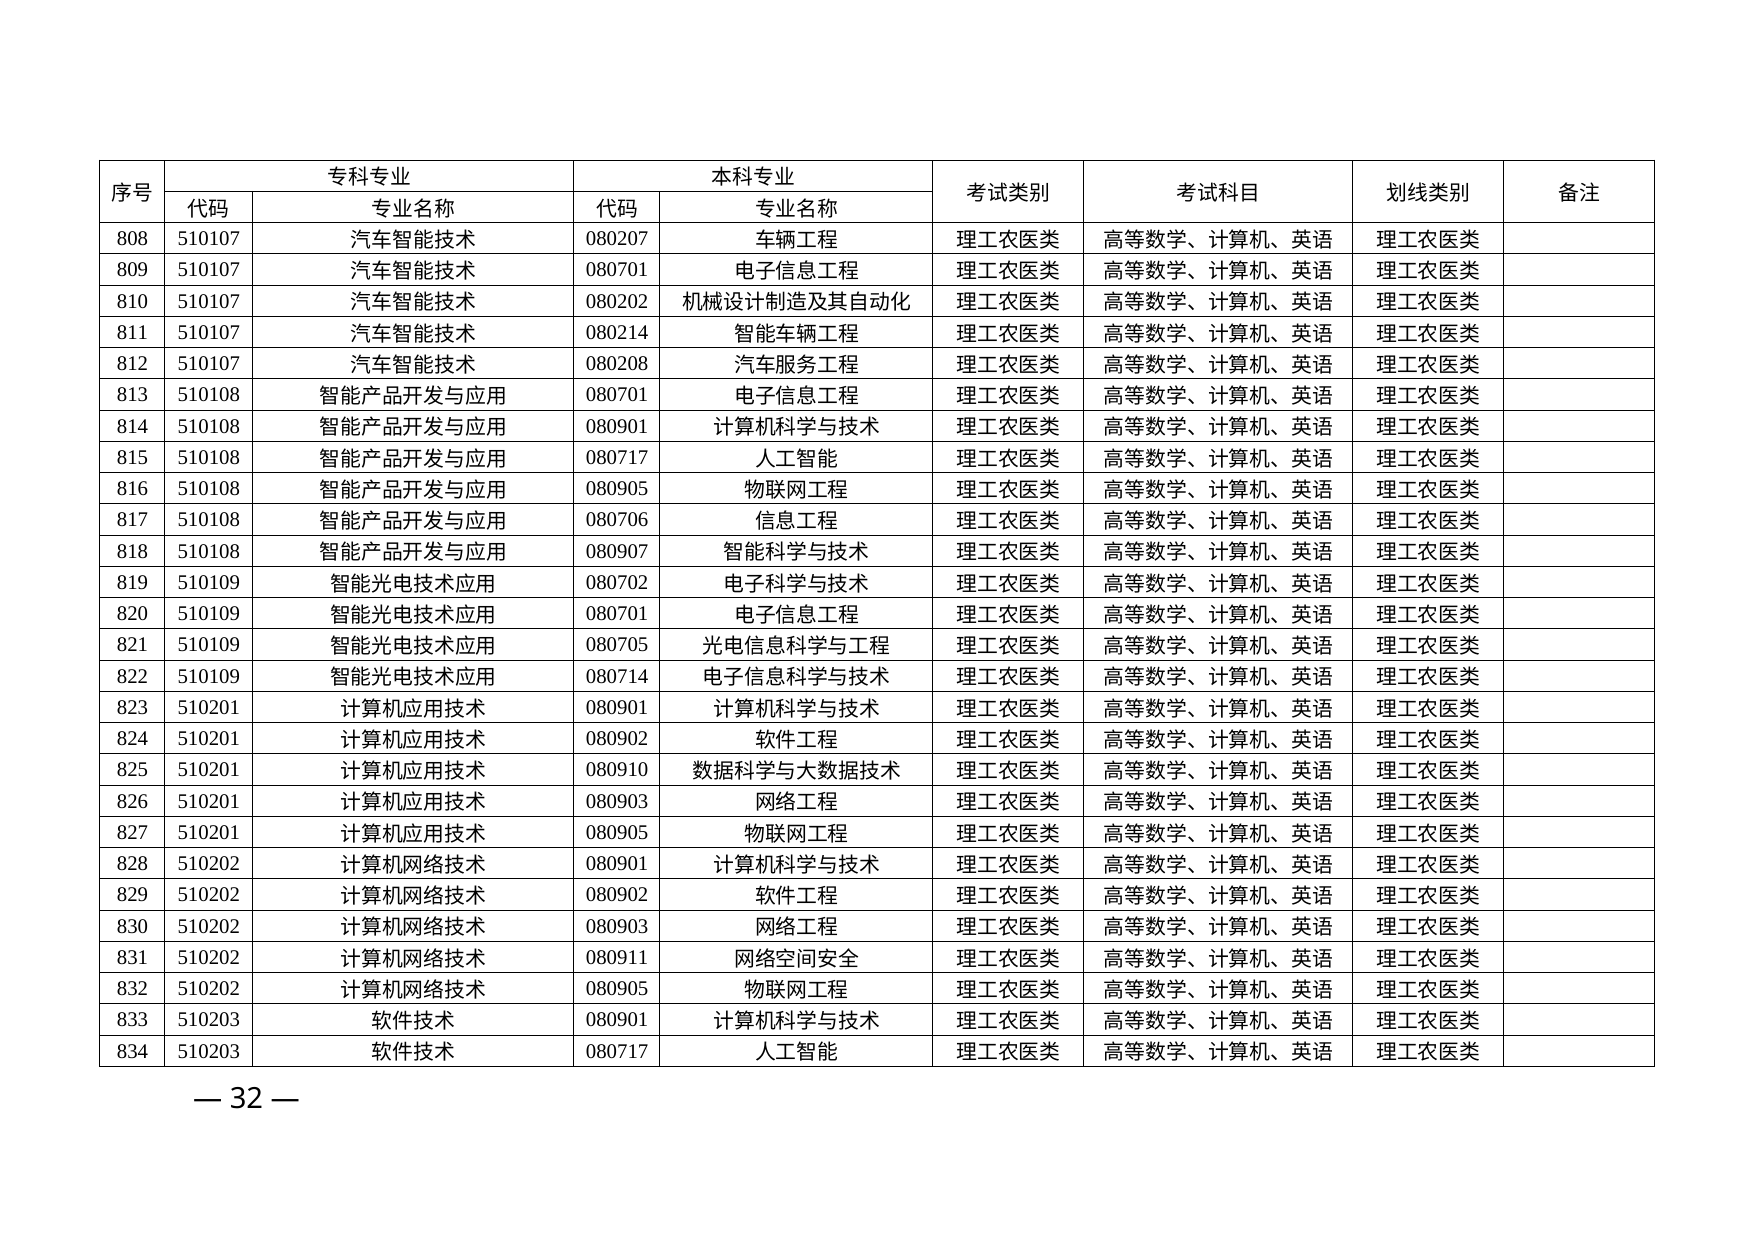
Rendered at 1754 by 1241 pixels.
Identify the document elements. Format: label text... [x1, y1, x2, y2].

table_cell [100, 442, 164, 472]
table_header 考试类别 [933, 161, 1083, 222]
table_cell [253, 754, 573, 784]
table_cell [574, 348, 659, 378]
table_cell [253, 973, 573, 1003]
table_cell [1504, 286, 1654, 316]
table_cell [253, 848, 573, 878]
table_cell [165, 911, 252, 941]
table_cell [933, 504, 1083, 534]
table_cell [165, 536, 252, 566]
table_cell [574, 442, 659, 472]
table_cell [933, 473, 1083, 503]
table_cell 代码 [574, 192, 659, 222]
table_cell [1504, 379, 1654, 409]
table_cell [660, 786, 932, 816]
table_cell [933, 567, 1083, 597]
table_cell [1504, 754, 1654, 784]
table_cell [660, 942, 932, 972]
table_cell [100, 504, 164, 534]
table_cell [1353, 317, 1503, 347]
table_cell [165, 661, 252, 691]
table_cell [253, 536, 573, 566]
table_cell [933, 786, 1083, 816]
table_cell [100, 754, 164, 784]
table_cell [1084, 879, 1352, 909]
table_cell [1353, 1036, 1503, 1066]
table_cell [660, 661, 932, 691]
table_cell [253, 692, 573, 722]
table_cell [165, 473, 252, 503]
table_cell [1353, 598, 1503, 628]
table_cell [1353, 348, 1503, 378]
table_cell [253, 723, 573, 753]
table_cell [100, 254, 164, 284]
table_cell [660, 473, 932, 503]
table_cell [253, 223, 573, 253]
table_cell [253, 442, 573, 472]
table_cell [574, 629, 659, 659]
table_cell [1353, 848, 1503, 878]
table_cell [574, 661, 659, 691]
table_header 序号 [100, 161, 164, 222]
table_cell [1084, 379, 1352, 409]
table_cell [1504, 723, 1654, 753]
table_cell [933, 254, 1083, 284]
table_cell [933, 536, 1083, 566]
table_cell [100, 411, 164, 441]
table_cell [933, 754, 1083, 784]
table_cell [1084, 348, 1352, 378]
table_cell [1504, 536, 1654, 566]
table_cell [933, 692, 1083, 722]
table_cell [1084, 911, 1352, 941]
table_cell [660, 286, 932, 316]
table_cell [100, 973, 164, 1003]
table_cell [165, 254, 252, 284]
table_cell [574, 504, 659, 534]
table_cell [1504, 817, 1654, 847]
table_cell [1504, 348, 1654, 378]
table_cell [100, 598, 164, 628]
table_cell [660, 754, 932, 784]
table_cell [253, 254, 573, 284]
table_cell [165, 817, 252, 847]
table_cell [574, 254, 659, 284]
table_header 专科专业 [165, 161, 573, 191]
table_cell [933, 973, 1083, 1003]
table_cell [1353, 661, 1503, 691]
table_cell 专业名称 [660, 192, 932, 222]
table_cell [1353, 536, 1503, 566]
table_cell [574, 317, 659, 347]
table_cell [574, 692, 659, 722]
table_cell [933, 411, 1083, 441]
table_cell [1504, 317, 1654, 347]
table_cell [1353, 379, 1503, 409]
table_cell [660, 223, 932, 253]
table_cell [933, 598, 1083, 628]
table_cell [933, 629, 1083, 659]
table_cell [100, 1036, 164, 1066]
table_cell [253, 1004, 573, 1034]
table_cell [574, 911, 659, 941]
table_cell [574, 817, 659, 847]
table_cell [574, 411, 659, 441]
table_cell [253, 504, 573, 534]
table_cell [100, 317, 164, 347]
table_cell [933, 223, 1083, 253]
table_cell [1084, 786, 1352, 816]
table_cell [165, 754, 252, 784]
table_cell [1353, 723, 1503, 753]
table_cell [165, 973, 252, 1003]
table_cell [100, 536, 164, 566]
table_cell 代码 [165, 192, 252, 222]
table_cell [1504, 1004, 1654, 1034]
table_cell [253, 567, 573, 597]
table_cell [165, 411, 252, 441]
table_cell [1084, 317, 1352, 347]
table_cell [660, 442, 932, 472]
table_cell 专业名称 [253, 192, 573, 222]
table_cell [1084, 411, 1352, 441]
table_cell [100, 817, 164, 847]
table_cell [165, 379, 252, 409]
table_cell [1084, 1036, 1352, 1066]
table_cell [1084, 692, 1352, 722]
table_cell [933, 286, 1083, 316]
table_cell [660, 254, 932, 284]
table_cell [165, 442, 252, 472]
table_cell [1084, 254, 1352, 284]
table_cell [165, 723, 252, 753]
table_header 划线类别 [1353, 161, 1503, 222]
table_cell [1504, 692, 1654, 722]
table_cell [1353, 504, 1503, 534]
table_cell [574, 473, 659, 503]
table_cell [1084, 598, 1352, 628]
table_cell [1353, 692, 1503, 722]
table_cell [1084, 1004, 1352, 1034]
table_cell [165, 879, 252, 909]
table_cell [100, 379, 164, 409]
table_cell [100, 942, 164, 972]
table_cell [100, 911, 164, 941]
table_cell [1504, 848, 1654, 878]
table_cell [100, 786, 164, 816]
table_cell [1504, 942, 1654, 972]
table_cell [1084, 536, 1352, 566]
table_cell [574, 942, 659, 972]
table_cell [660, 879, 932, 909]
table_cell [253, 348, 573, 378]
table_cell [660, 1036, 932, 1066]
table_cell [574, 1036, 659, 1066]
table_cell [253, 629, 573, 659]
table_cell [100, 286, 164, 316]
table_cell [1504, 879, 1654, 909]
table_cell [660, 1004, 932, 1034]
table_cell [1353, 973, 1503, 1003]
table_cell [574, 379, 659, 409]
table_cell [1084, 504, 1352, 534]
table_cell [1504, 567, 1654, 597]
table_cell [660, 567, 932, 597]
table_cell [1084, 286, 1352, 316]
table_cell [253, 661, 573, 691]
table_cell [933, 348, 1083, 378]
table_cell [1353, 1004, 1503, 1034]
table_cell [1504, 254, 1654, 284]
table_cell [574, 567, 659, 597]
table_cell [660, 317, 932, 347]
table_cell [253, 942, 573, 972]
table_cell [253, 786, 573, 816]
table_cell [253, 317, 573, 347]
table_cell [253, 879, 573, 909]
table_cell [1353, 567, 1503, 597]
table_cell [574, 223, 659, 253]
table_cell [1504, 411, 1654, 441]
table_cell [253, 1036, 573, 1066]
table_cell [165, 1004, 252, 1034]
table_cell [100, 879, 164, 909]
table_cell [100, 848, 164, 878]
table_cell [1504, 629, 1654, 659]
table_header 考试科目 [1084, 161, 1352, 222]
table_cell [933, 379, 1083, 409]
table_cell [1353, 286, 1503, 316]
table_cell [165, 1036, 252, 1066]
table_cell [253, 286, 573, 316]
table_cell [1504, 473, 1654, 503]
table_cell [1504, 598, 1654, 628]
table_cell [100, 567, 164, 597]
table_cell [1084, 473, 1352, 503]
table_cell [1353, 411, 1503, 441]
table_header 本科专业 [574, 161, 932, 191]
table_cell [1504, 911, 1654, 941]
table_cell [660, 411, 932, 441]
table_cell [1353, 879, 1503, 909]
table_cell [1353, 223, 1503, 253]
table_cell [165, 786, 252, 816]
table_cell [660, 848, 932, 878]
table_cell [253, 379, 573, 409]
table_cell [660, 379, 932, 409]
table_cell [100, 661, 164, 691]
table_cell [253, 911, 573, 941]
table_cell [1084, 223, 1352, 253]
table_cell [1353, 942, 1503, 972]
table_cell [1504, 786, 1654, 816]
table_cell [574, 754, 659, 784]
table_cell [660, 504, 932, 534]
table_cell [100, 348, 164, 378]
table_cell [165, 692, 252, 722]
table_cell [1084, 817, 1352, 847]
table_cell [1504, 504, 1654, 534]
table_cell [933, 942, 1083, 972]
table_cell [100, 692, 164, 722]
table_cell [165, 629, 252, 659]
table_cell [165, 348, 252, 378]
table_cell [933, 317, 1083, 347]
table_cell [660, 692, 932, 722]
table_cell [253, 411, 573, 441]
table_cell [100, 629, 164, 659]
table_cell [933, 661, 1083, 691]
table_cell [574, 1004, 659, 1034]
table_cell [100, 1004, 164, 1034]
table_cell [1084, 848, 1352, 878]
table_header 备注 [1504, 161, 1654, 222]
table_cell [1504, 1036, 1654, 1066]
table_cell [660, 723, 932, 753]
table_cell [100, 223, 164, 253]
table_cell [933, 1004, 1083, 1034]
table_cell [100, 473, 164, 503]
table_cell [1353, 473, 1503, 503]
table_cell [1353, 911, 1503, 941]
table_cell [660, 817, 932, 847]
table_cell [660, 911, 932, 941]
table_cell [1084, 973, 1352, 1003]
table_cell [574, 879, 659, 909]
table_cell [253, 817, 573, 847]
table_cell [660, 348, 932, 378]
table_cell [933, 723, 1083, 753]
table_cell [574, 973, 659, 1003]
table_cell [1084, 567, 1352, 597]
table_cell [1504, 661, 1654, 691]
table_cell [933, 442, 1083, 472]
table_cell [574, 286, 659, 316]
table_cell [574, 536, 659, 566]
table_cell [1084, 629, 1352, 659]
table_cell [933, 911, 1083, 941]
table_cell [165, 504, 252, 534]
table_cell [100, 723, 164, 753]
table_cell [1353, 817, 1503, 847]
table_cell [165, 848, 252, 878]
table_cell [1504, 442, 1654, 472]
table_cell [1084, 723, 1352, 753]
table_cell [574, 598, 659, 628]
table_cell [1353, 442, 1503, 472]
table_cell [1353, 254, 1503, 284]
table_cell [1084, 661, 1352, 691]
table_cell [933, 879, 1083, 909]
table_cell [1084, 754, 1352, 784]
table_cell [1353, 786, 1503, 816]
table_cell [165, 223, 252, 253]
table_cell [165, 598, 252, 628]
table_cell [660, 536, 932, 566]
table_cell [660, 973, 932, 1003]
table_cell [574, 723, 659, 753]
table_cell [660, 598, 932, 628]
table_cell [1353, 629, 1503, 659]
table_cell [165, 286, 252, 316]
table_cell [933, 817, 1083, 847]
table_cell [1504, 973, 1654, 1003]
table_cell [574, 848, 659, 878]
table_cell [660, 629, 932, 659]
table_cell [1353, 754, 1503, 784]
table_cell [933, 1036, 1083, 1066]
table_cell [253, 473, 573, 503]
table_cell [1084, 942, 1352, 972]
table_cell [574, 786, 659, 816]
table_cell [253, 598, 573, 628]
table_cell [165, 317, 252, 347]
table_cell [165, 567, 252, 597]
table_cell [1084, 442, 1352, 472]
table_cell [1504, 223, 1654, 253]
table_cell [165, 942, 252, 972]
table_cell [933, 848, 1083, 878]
